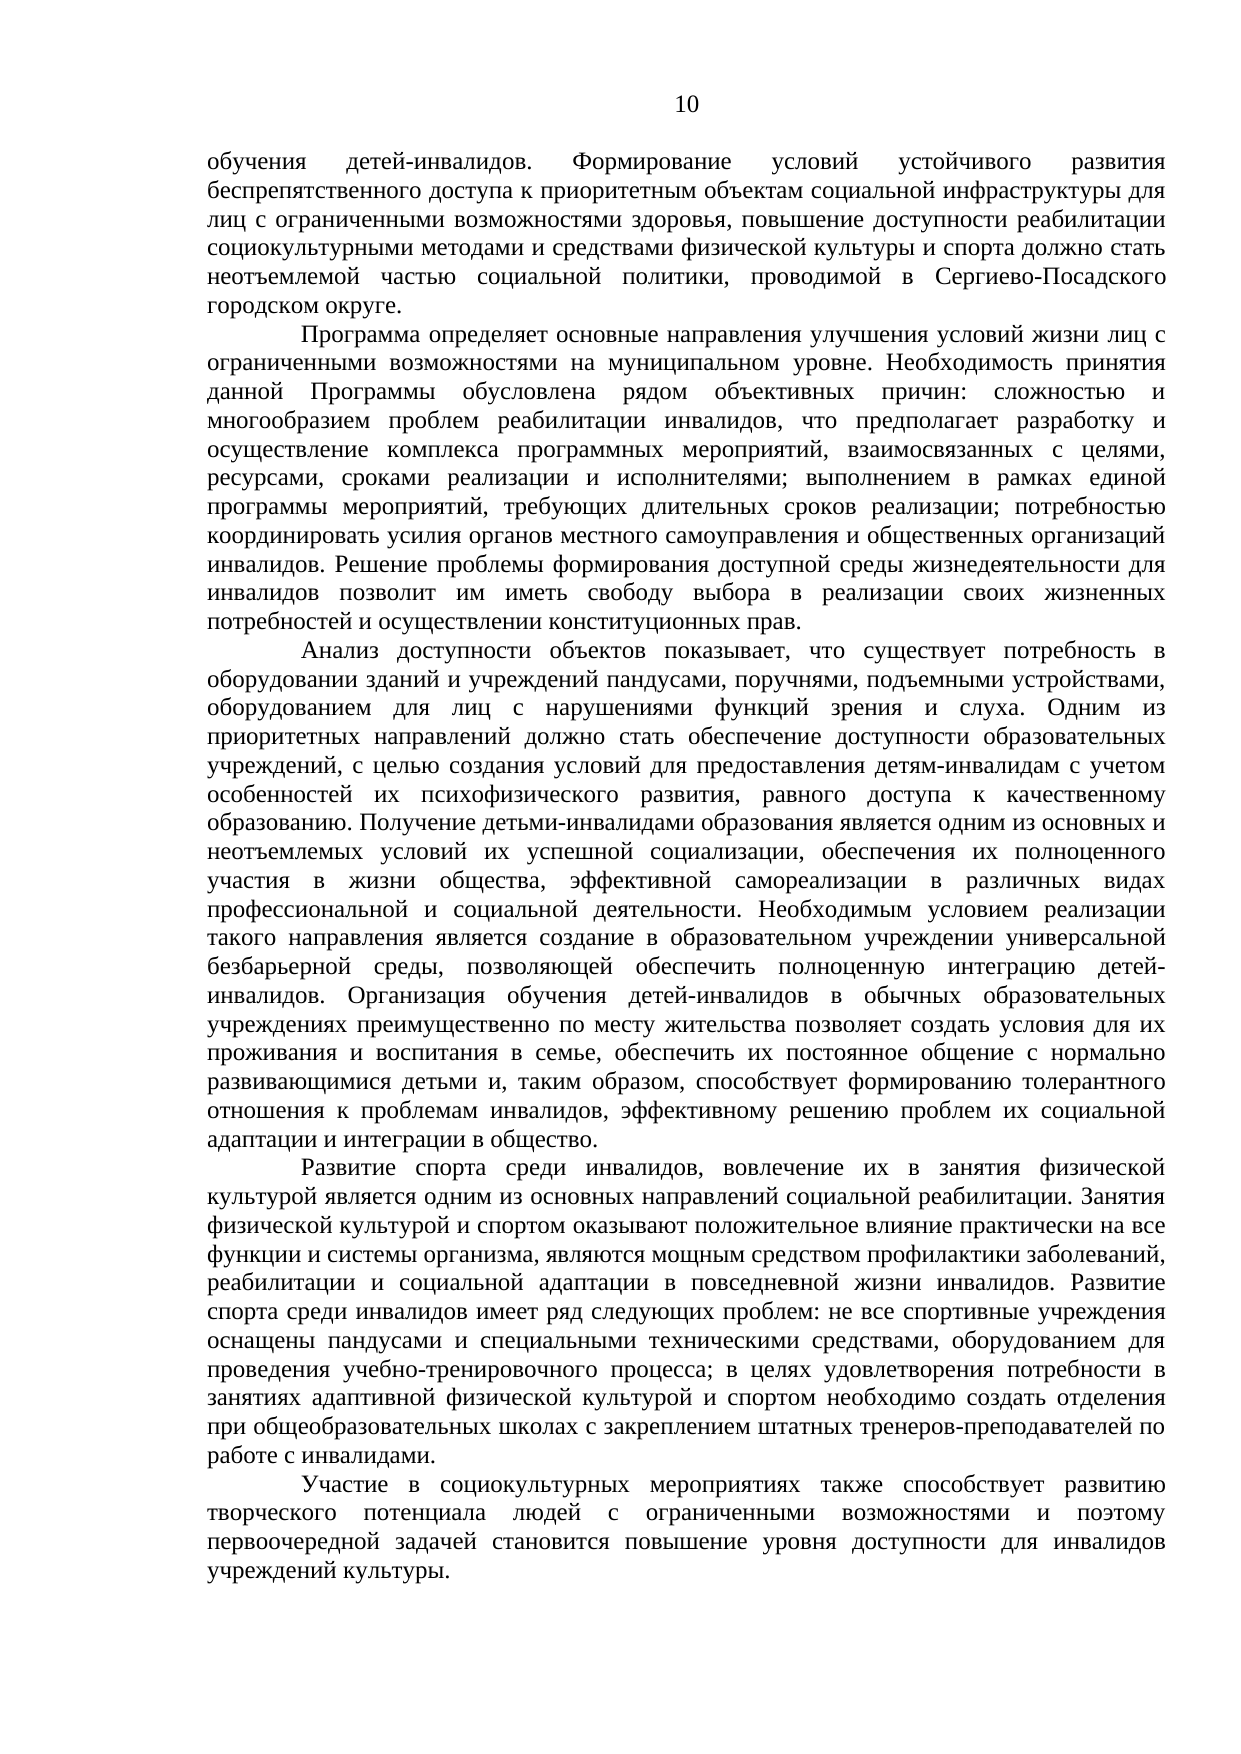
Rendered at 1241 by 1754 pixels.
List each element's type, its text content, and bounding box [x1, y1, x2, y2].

text Участие в социокультурных мероприятиях также способствует развитию творческого потенциала людей с ограниченными возможностями и поэтому первоочередной задачей становится повышение уровня доступности для инвалидов учреждений культуры. [207, 1469, 1166, 1584]
text Программа определяет основные направления улучшения условий жизни лиц с ограниченными возможностями на муниципальном уровне. Необходимость принятия данной Программы обусловлена рядом объективных причин: сложностью и многообразием проблем реабилитации инвалидов, что предполагает разработку и осуществление комплекса программных мероприятий, взаимосвязанных с целями, ресурсами, сроками реализации и исполнителями; выполнением в рамках единой программы мероприятий, требующих длительных сроков реализации; потребностью координировать усилия органов местного самоуправления и общественных организаций инвалидов. Решение проблемы формирования доступной среды жизнедеятельности для инвалидов позволит им иметь свободу выбора в реализации своих жизненных потребностей и осуществлении конституционных прав. [207, 319, 1166, 635]
text Анализ доступности объектов показывает, что существует потребность в оборудовании зданий и учреждений пандусами, поручнями, подъемными устройствами, оборудованием для лиц с нарушениями функций зрения и слуха. Одним из приоритетных направлений должно стать обеспечение доступности образовательных учреждений, с целью создания условий для предоставления детям-инвалидам с учетом особенностей их психофизического развития, равного доступа к качественному образованию. Получение детьми-инвалидами образования является одним из основных и неотъемлемых условий их успешной социализации, обеспечения их полноценного участия в жизни общества, эффективной самореализации в различных видах профессиональной и социальной деятельности. Необходимым условием реализации такого направления является создание в образовательном учреждении универсальной безбарьерной среды, позволяющей обеспечить полноценную интеграцию детей-инвалидов. Организация обучения детей-инвалидов в обычных образовательных учреждениях преимущественно по месту жительства позволяет создать условия для их проживания и воспитания в семье, обеспечить их постоянное общение с нормально развивающимися детьми и, таким образом, способствует формированию толерантного отношения к проблемам инвалидов, эффективному решению проблем их социальной адаптации и интеграции в общество. [207, 635, 1166, 1152]
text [207, 146, 1166, 319]
text Развитие спорта среди инвалидов, вовлечение их в занятия физической культурой является одним из основных направлений социальной реабилитации. Занятия физической культурой и спортом оказывают положительное влияние практически на все функции и системы организма, являются мощным средством профилактики заболеваний, реабилитации и социальной адаптации в повседневной жизни инвалидов. Развитие спорта среди инвалидов имеет ряд следующих проблем: не все спортивные учреждения оснащены пандусами и специальными техническими средствами, оборудованием для проведения учебно-тренировочного процесса; в целях удовлетворения потребности в занятиях адаптивной физической культурой и спортом необходимо создать отделения при общеобразовательных школах с закреплением штатных тренеров-преподавателей по работе с инвалидами. [207, 1152, 1166, 1469]
